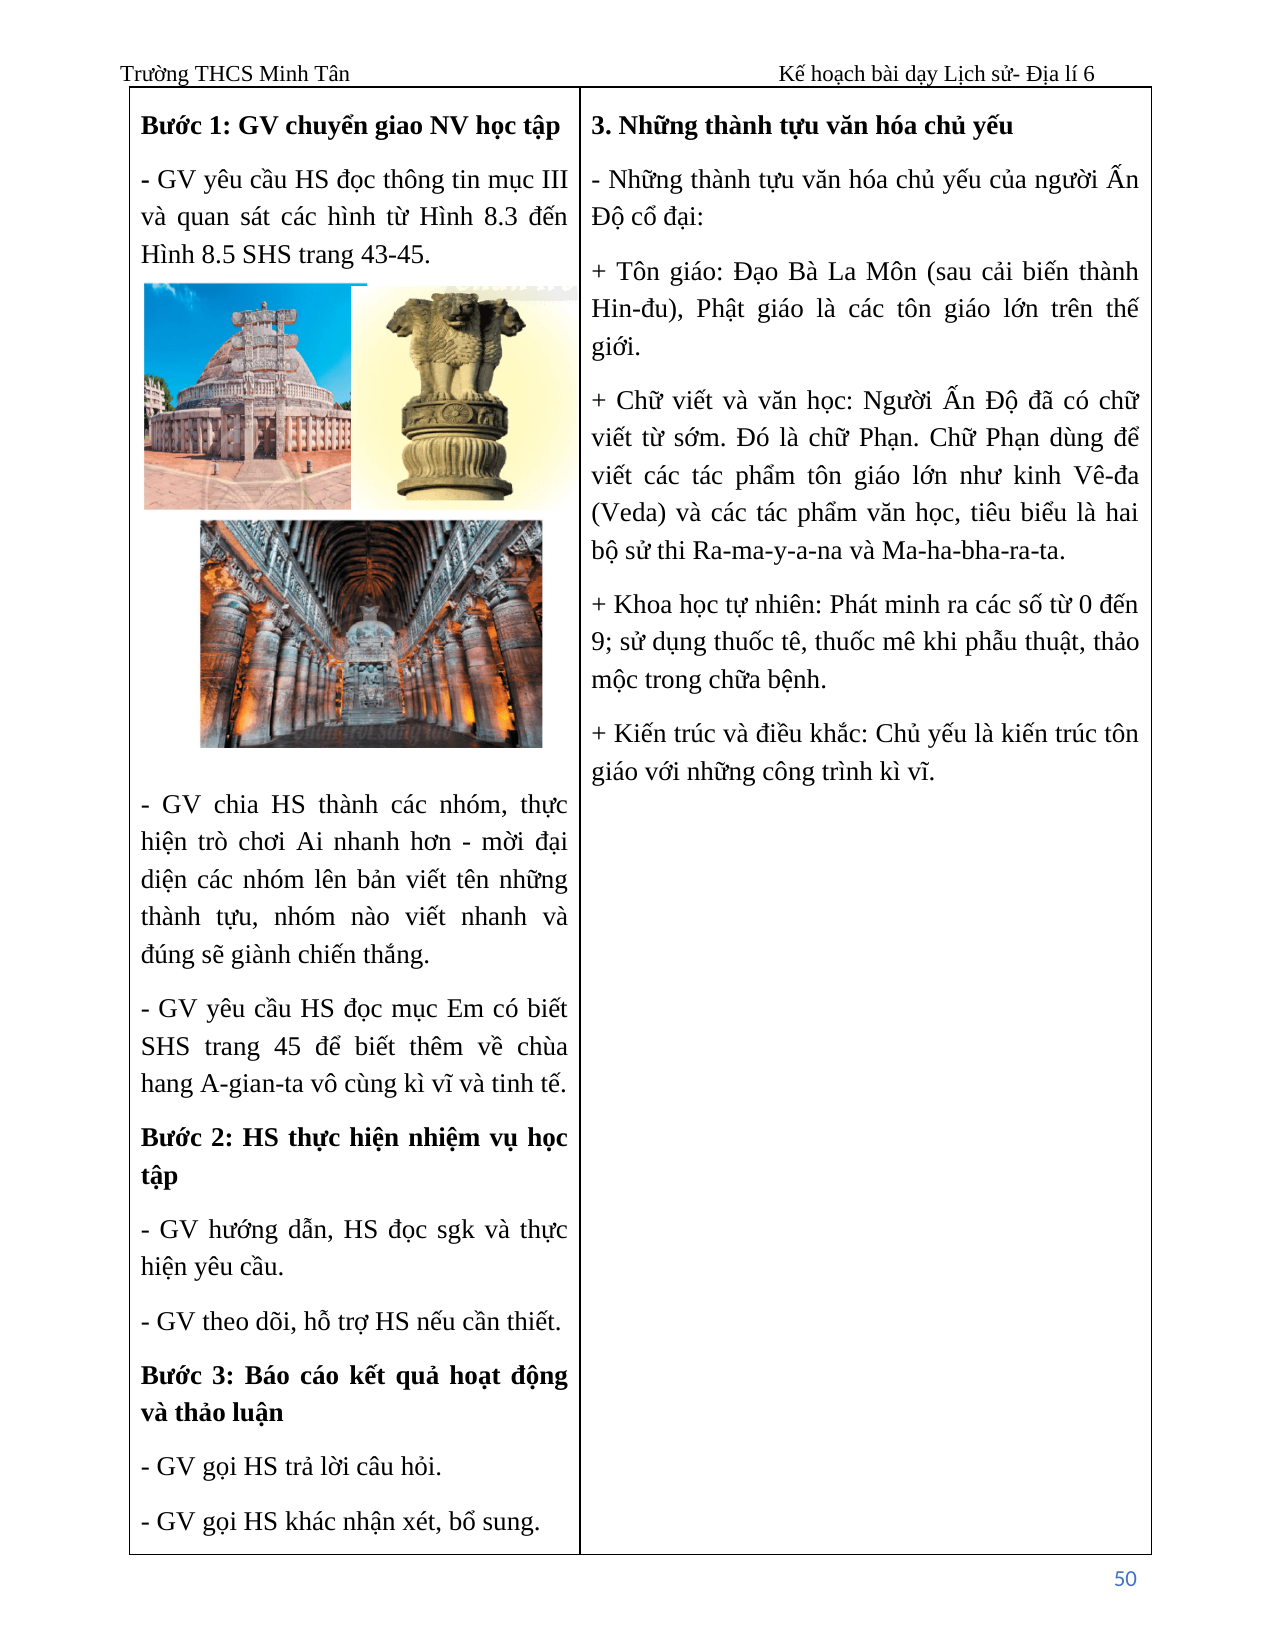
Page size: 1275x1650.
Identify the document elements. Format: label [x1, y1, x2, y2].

table_cell [581, 88, 1151, 1554]
picture [136, 282, 578, 509]
picture [192, 517, 545, 747]
table_cell [130, 88, 579, 1554]
